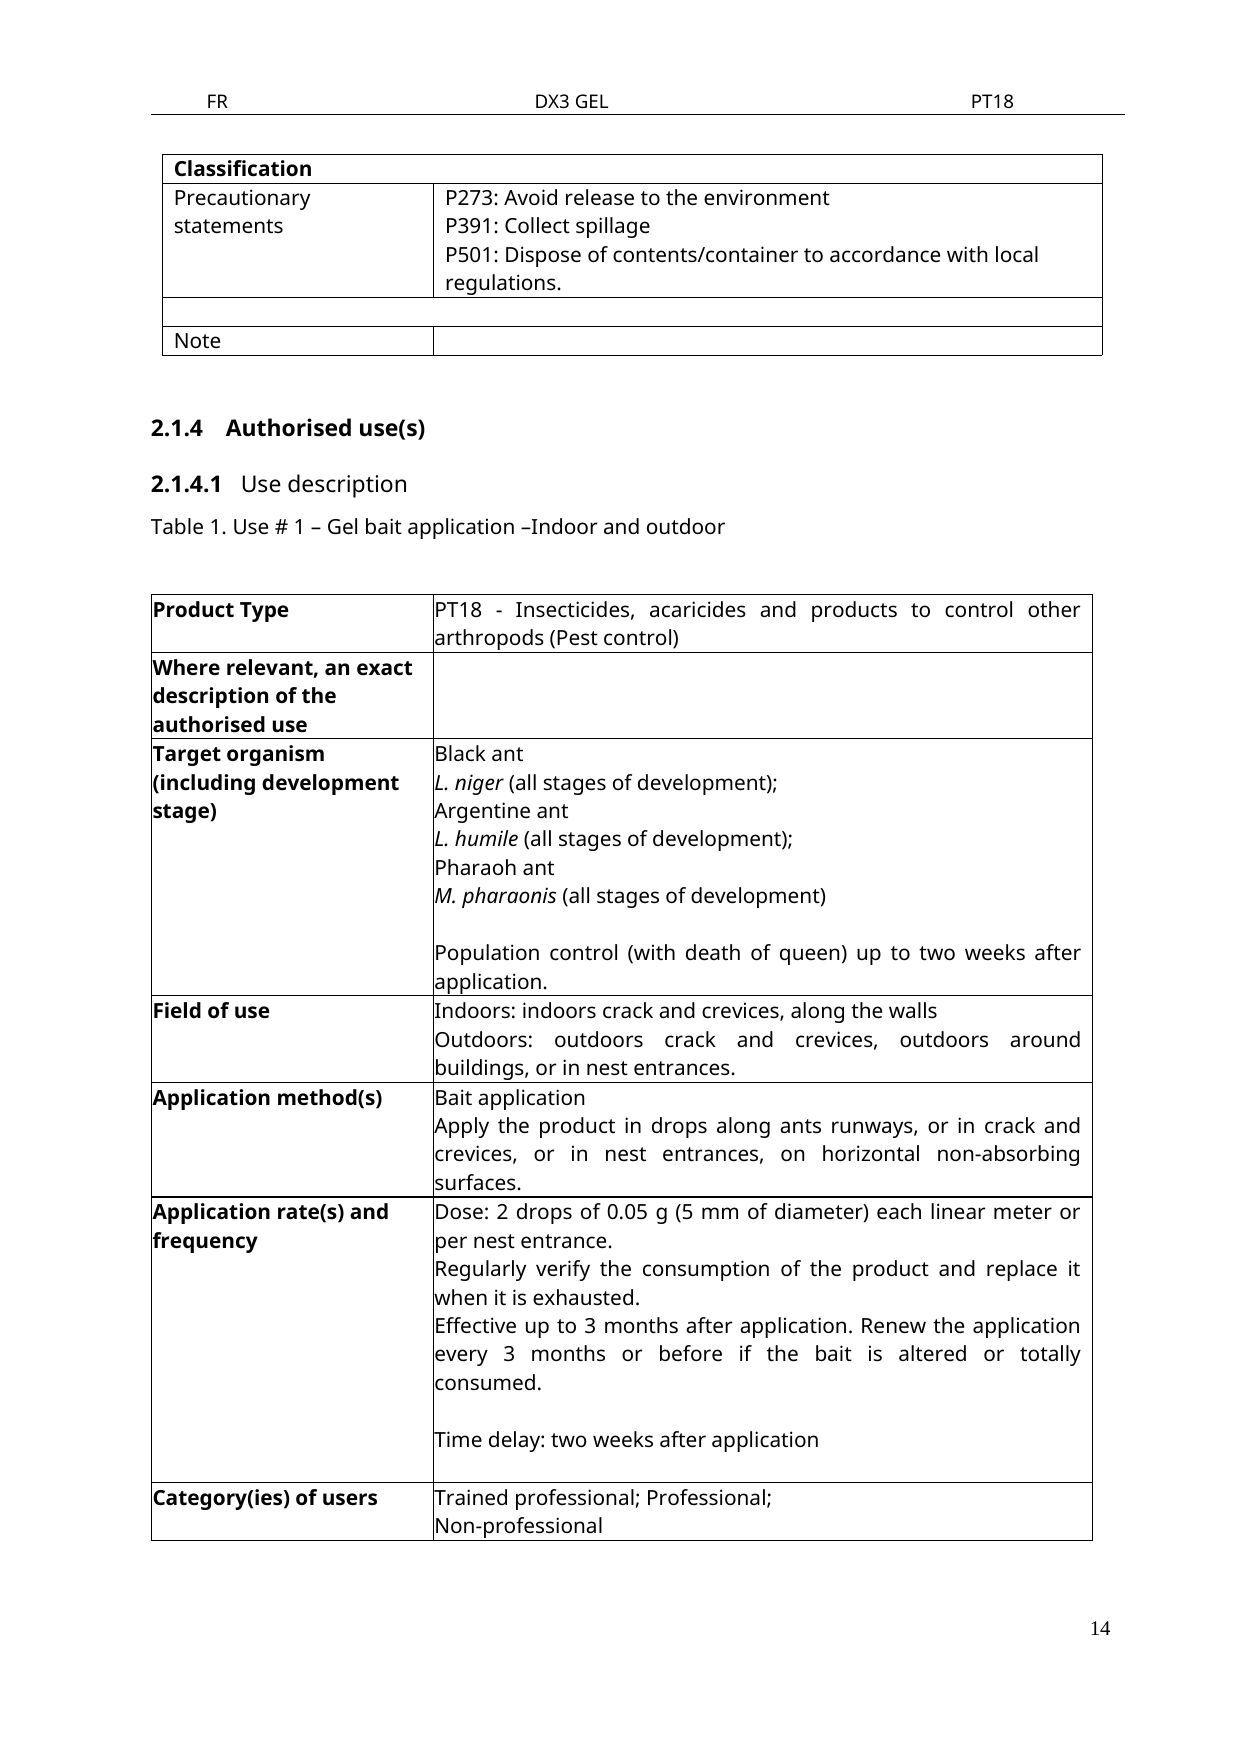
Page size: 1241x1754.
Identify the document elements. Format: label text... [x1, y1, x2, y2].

subtitle Use description [151, 468, 1110, 499]
table_cell [434, 653, 1092, 738]
table_cell Black ant L. niger (all stages of development); Argentine ant L. humile (all stages of development); Pharaoh ant M. pharaonis (all stages of development) Population control (with death of queen) up to two weeks after application. [434, 739, 1092, 995]
table_cell Application rate(s) and frequency [152, 1198, 433, 1482]
table_cell Precautionary statements [163, 184, 433, 297]
table_header Product Type [152, 595, 433, 652]
table_cell Field of use [152, 996, 433, 1082]
table_cell Indoors: indoors crack and crevices, along the walls Outdoors: outdoors crack and crevices, outdoors around buildings, or in nest entrances. [434, 996, 1092, 1082]
table_cell [434, 327, 1102, 355]
table_cell Note [163, 327, 433, 355]
table_header PT18 - Insecticides, acaricides and products to control other arthropods (Pest control) [434, 595, 1092, 652]
table_cell Bait application Apply the product in drops along ants runways, or in crack and crevices, or in nest entrances, on horizontal non-absorbing surfaces. [434, 1083, 1092, 1196]
table_header Classification [163, 155, 1102, 182]
table_cell [163, 298, 1102, 326]
table_cell Target organism (including development stage) [152, 739, 433, 995]
table_cell Trained professional; Professional; Non-professional [434, 1483, 1092, 1540]
text Table 1. Use # 1 – Gel bait application –Indoor and outdoor [151, 512, 1110, 541]
table_cell Where relevant, an exact description of the authorised use [152, 653, 433, 738]
table_cell Category(ies) of users [152, 1483, 433, 1540]
table_cell Application method(s) [152, 1083, 433, 1196]
table_cell P273: Avoid release to the environment P391: Collect spillage P501: Dispose of contents/container to accordance with local regulations. [434, 184, 1102, 297]
table_cell Dose: 2 drops of 0.05 g (5 mm of diameter) each linear meter or per nest entrance. Regularly verify the consumption of the product and replace it when it is exhausted. Effective up to 3 months after application. Renew the application every 3 months or before if the bait is altered or totally consumed. Time delay: two weeks after application [434, 1198, 1092, 1482]
subtitle Authorised use(s) [151, 412, 1110, 443]
